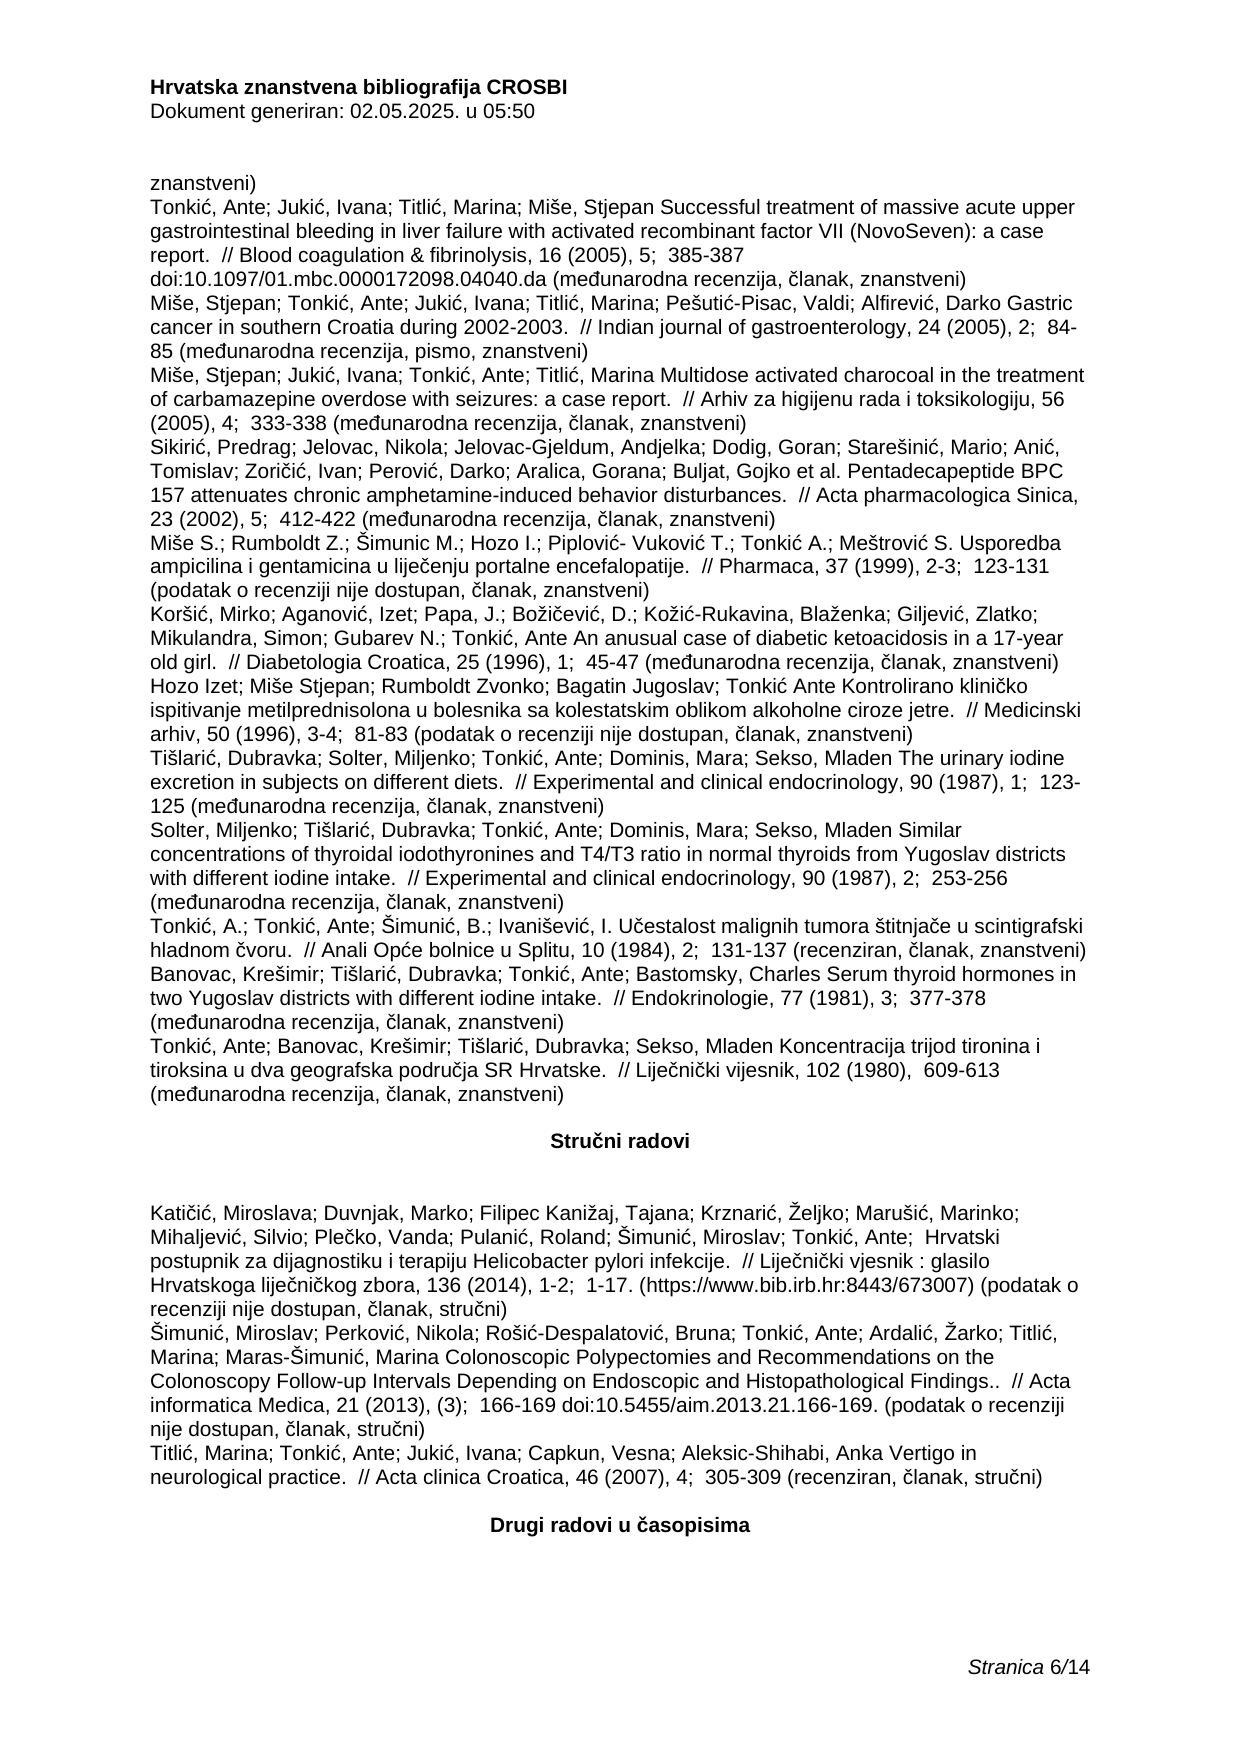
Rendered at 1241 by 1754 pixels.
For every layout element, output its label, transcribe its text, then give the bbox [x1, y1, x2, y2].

text Sikirić, Predrag; Jelovac, Nikola; Jelovac-Gjeldum, Andjelka; Dodig, Goran; Starešinić, Mario; Anić, Tomislav; Zoričić, Ivan; Perović, Darko; Aralica, Gorana; Buljat, Gojko et al. [150, 434, 1090, 530]
text Šimunić, Miroslav; Perković, Nikola; Rošić-Despalatović, Bruna; Tonkić, Ante; Ardalić, Žarko; Titlić, Marina; Maras-Šimunić, Marina [150, 1321, 1090, 1441]
subtitle Stručni radovi [150, 1129, 1090, 1153]
text Koršić, Mirko; Aganović, Izet; Papa, J.; Božičević, D.; Kožić-Rukavina, Blaženka; Giljević, Zlatko; Mikulandra, Simon; Gubarev N.; Tonkić, Ante [150, 602, 1090, 674]
text Tišlarić, Dubravka; Solter, Miljenko; Tonkić, Ante; Dominis, Mara; Sekso, Mladen [150, 746, 1090, 818]
text Tonkić, A.; Tonkić, Ante; Šimunić, B.; Ivanišević, I. [150, 914, 1090, 962]
text Solter, Miljenko; Tišlarić, Dubravka; Tonkić, Ante; Dominis, Mara; Sekso, Mladen [150, 818, 1090, 914]
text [150, 171, 1090, 195]
text Miše, Stjepan; Tonkić, Ante; Jukić, Ivana; Titlić, Marina; Pešutić-Pisac, Valdi; Alfirević, Darko [150, 291, 1090, 363]
text Katičić, Miroslava; Duvnjak, Marko; Filipec Kanižaj, Tajana; Krznarić, Željko; Marušić, Marinko; Mihaljević, Silvio; Plečko, Vanda; Pulanić, Roland; Šimunić, Miroslav; Tonkić, Ante; [150, 1201, 1090, 1321]
text Miše S.; Rumboldt Z.; Šimunic M.; Hozo I.; Piplović- Vuković T.; Tonkić A.; Meštrović S. [150, 530, 1090, 602]
text Titlić, Marina; Tonkić, Ante; Jukić, Ivana; Capkun, Vesna; Aleksic-Shihabi, Anka [150, 1441, 1090, 1489]
text Tonkić, Ante; Jukić, Ivana; Titlić, Marina; Miše, Stjepan [150, 195, 1090, 291]
subtitle Drugi radovi u časopisima [150, 1513, 1090, 1537]
text Tonkić, Ante; Banovac, Krešimir; Tišlarić, Dubravka; Sekso, Mladen [150, 1033, 1090, 1105]
text Banovac, Krešimir; Tišlarić, Dubravka; Tonkić, Ante; Bastomsky, Charles [150, 962, 1090, 1033]
text Miše, Stjepan; Jukić, Ivana; Tonkić, Ante; Titlić, Marina [150, 363, 1090, 434]
text Hozo Izet; Miše Stjepan; Rumboldt Zvonko; Bagatin Jugoslav; Tonkić Ante [150, 674, 1090, 746]
